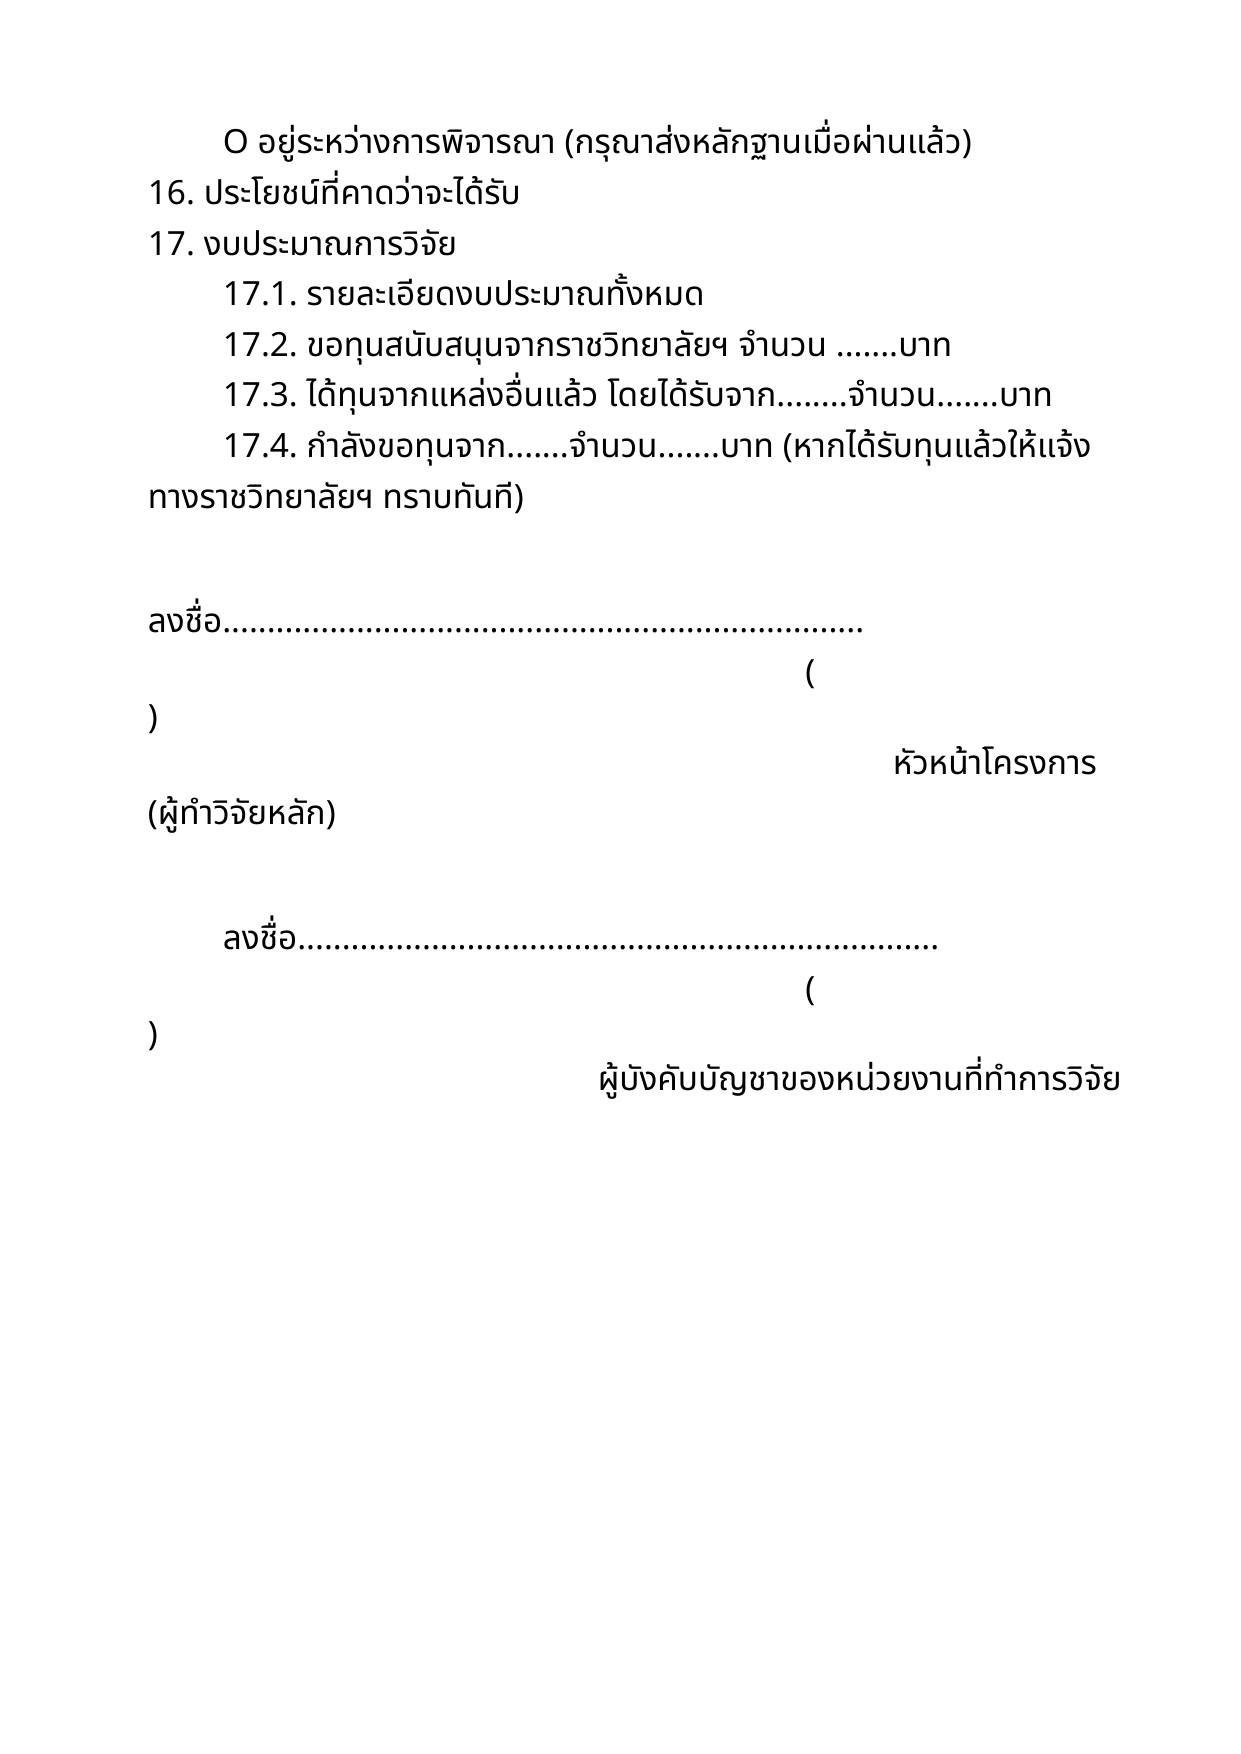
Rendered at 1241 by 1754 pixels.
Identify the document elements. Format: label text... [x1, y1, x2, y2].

text 17.4. กำลังขอทุนจาก.......จํานวน.......บาท (หากได้รับทุนแล้วให้แจ้งทางราชวิทยาลัยฯ ทราบทันที) [148, 422, 1122, 523]
text หัวหน้าโครงการ (ผู้ทำวิจัยหลัก) [148, 739, 1122, 840]
text ผู้บังคับบัญชาของหน่วยงานที่ทำการวิจัย [148, 1055, 1122, 1106]
text 17.1. รายละเอียดงบประมาณทั้งหมด [148, 270, 1122, 321]
text ( ) [148, 648, 1122, 739]
text 17.3. ได้ทุนจากแหล่งอื่นแล้ว โดยได้รับจาก........จํานวน.......บาท [148, 371, 1122, 422]
text 16. ประโยชน์ที่คาดว่าจะได้รับ [148, 169, 1122, 219]
text 17.2. ขอทุนสนับสนุนจากราชวิทยาลัยฯ จํานวน .......บาท [148, 321, 1122, 371]
text 17. งบประมาณการวิจัย [148, 219, 1122, 270]
text ลงชื่อ........................................................................ [148, 568, 1122, 648]
text ( ) [148, 964, 1122, 1055]
text O อยู่ระหว่างการพิจารณา (กรุณาส่งหลักฐานเมื่อผ่านแล้ว) [148, 118, 1122, 169]
text ลงชื่อ........................................................................ [148, 885, 1122, 964]
